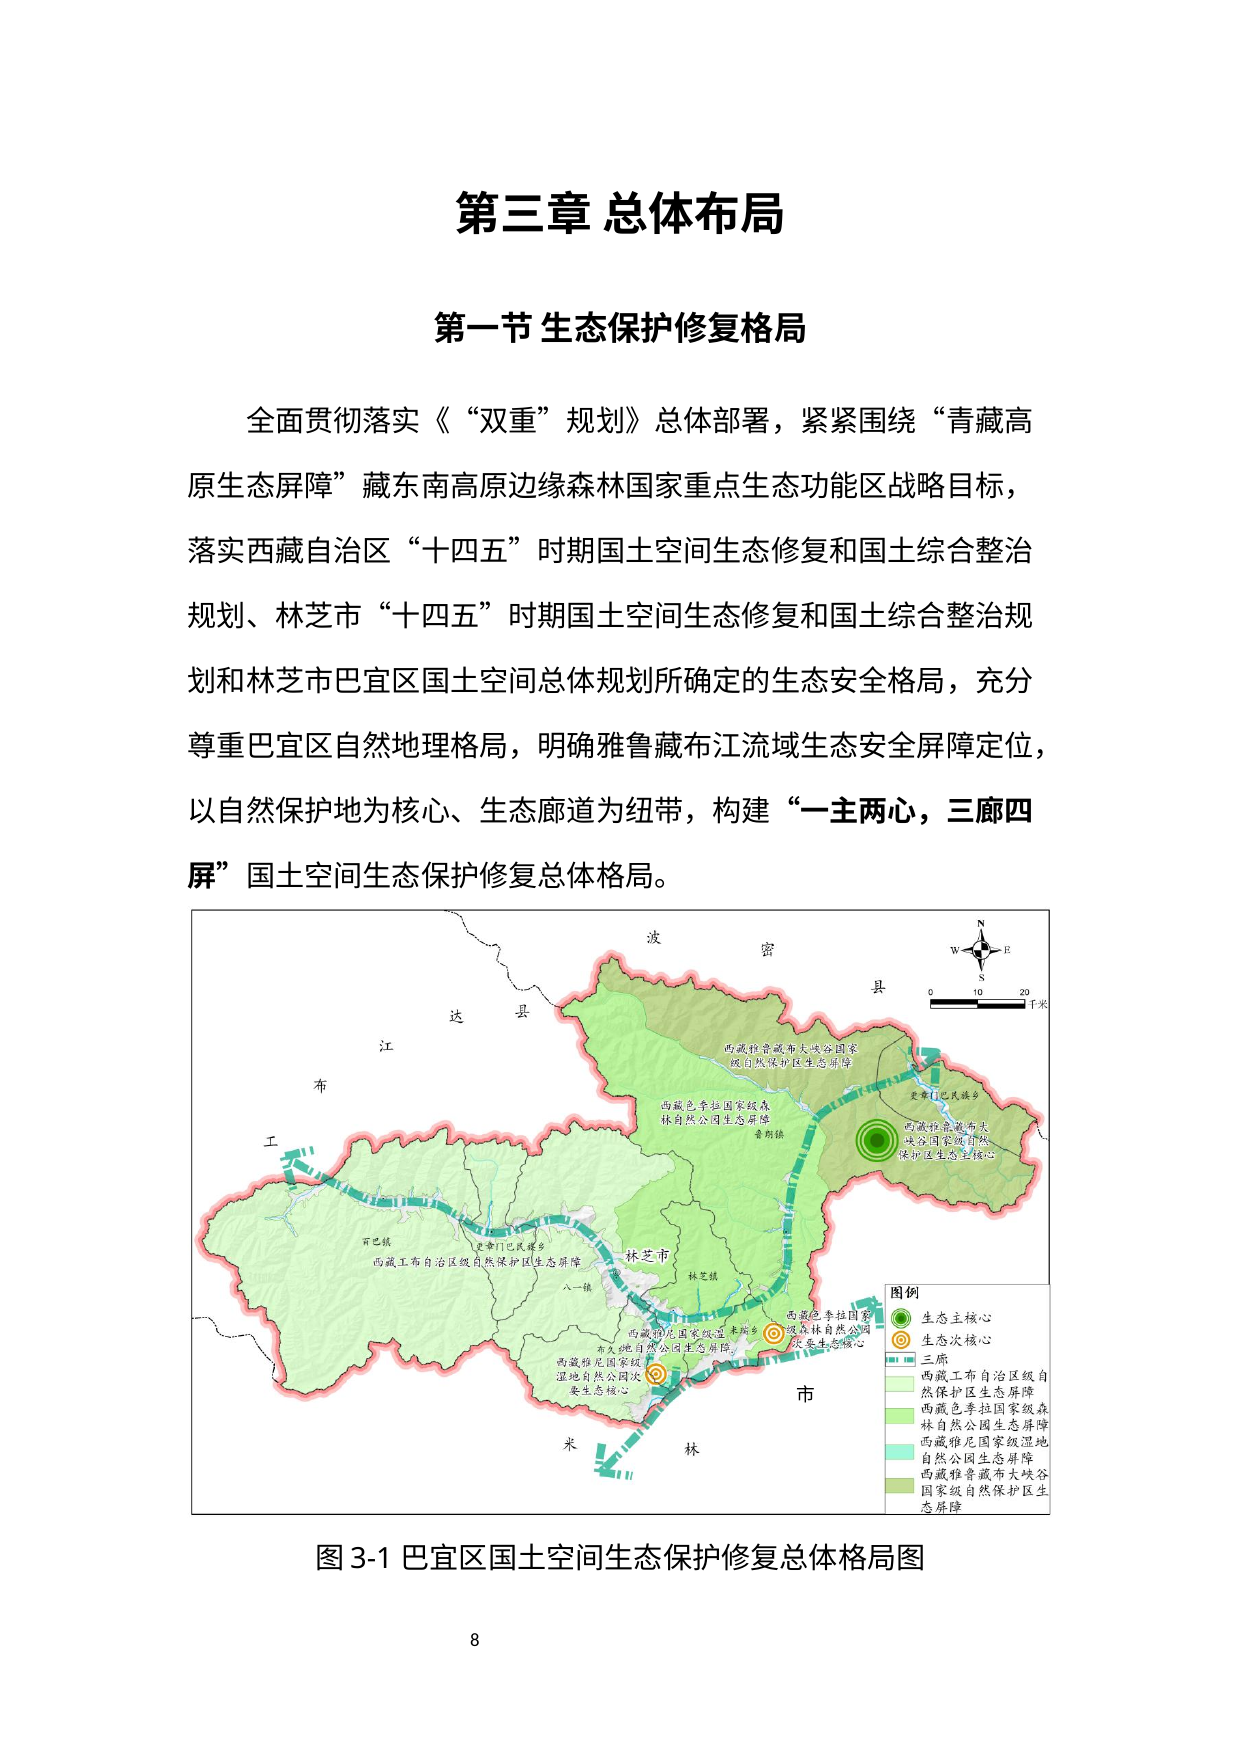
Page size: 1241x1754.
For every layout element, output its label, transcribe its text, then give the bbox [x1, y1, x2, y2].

subtitle 第一节 生态保护修复格局 [187, 294, 1053, 359]
text 图3-1 巴宜区国土空间生态保护修复总体格局图 [187, 1523, 1053, 1588]
subtitle 第三章 总体布局 [187, 162, 1053, 259]
text 全面贯彻落实《“双重”规划》总体部署，紧紧围绕“青藏高原生态屏障”藏东南高原边缘森林国家重点生态功能区战略目标，落实西藏自治区“十四五”时期国土空间生态修复和国土综合整治规划、林芝市“十四五”时期国土空间生态修复和国土综合整治规划和林芝市巴宜区国土空间总体规划所确定的生态安全格局，充分尊重巴宜区自然地理格局，明确雅鲁藏布江流域生态安全屏障定位，以自然保护地为核心、生态廊道为纽带，构建“一主两心，三廊四屏”国土空间生态保护修复总体格局。 [187, 386, 1053, 906]
picture [187, 906, 1053, 1518]
